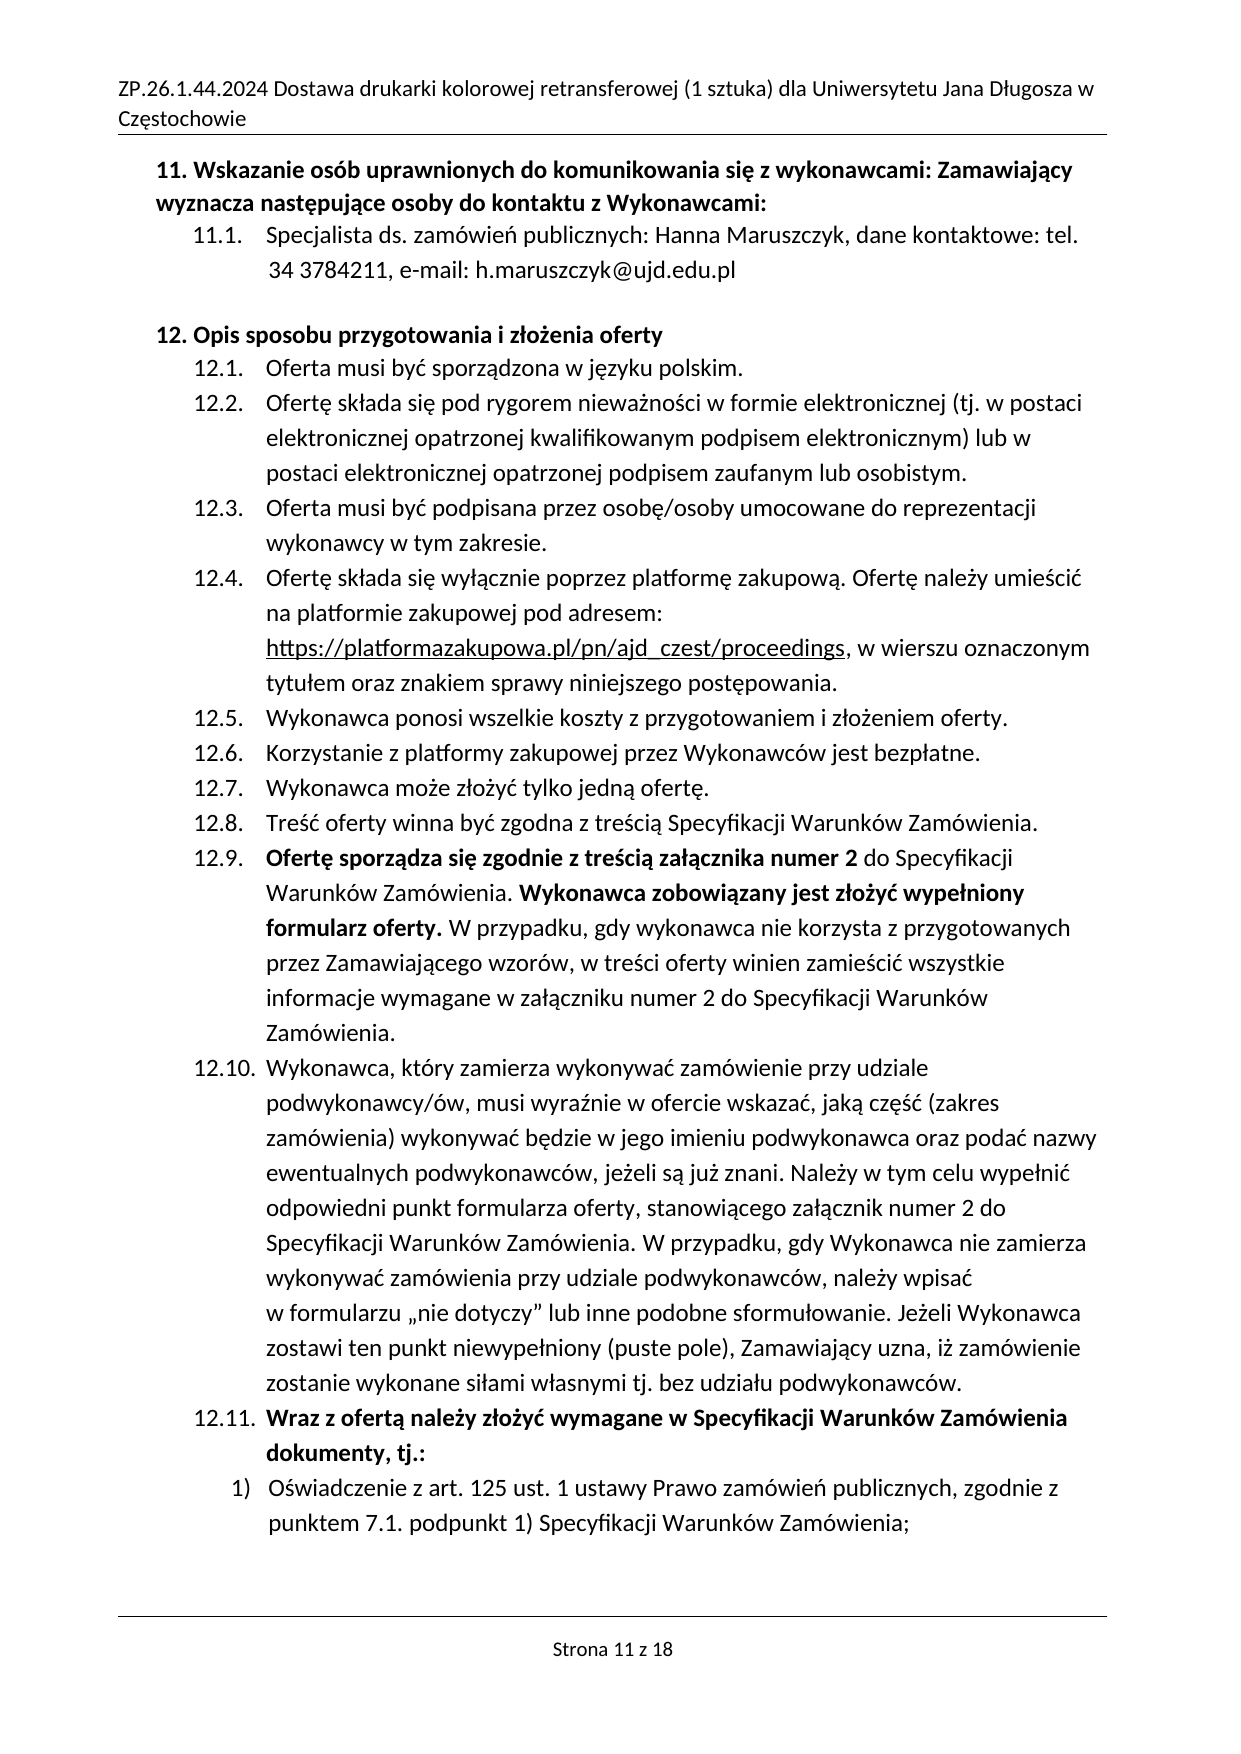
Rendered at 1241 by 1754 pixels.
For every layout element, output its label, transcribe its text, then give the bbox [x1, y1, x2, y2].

list Ofertę sporządza się zgodnie z treścią załącznika numer 2 do Specyfikacji Warunków Zamówienia. Wykonawca zobowiązany jest złożyć wypełniony formularz oferty. W przypadku, gdy wykonawca nie korzysta z przygotowanych przez Zamawiającego wzorów, w treści oferty winien zamieścić wszystkie informacje wymagane w załączniku numer 2 do Specyfikacji Warunków Zamówienia. [193, 842, 1107, 1047]
list Oświadczenie z art. 125 ust. 1 ustawy Prawo zamówień publicznych, zgodnie z punktem 7.1. podpunkt 1) Specyfikacji Warunków Zamówienia; [231, 1472, 1107, 1537]
subtitle 12. Opis sposobu przygotowania i złożenia oferty [156, 319, 1107, 349]
list Oferta musi być podpisana przez osobę/osoby umocowane do reprezentacji wykonawcy w tym zakresie. [193, 492, 1107, 557]
list Wykonawca może złożyć tylko jedną ofertę. [193, 772, 1107, 802]
list Korzystanie z platformy zakupowej przez Wykonawców jest bezpłatne. [193, 737, 1107, 767]
list Oferta musi być sporządzona w języku polskim. [193, 352, 1107, 382]
list Ofertę składa się pod rygorem nieważności w formie elektronicznej (tj. w postaci elektronicznej opatrzonej kwalifikowanym podpisem elektronicznym) lub w postaci elektronicznej opatrzonej podpisem zaufanym lub osobistym. [193, 387, 1107, 487]
list Treść oferty winna być zgodna z treścią Specyfikacji Warunków Zamówienia. [193, 807, 1107, 837]
list Ofertę składa się wyłącznie poprzez platformę zakupową. Ofertę należy umieścić na platformie zakupowej pod adresem: https://platformazakupowa.pl/pn/ajd_czest/proceedings, w wierszu oznaczonym tytułem oraz znakiem sprawy niniejszego postępowania. [193, 562, 1107, 697]
list Wraz z ofertą należy złożyć wymagane w Specyfikacji Warunków Zamówienia dokumenty, tj.: [193, 1402, 1107, 1467]
list Wykonawca, który zamierza wykonywać zamówienie przy udziale podwykonawcy/ów, musi wyraźnie w ofercie wskazać, jaką część (zakres zamówienia) wykonywać będzie w jego imieniu podwykonawca oraz podać nazwy ewentualnych podwykonawców, jeżeli są już znani. Należy w tym celu wypełnić odpowiedni punkt formularza oferty, stanowiącego załącznik numer 2 do Specyfikacji Warunków Zamówienia. W przypadku, gdy Wykonawca nie zamierza wykonywać zamówienia przy udziale podwykonawców, należy wpisać w formularzu „nie dotyczy” lub inne podobne sformułowanie. Jeżeli Wykonawca zostawi ten punkt niewypełniony (puste pole), Zamawiający uzna, iż zamówienie zostanie wykonane siłami własnymi tj. bez udziału podwykonawców. [193, 1052, 1107, 1397]
subtitle 11. Wskazanie osób uprawnionych do komunikowania się z wykonawcami: Zamawiający wyznacza następujące osoby do kontaktu z Wykonawcami: [156, 154, 1107, 217]
list Wykonawca ponosi wszelkie koszty z przygotowaniem i złożeniem oferty. [193, 702, 1107, 732]
list Specjalista ds. zamówień publicznych: Hanna Maruszczyk, dane kontaktowe: tel. 34 3784211, e-mail: h.maruszczyk@ujd.edu.pl [192, 220, 1107, 285]
